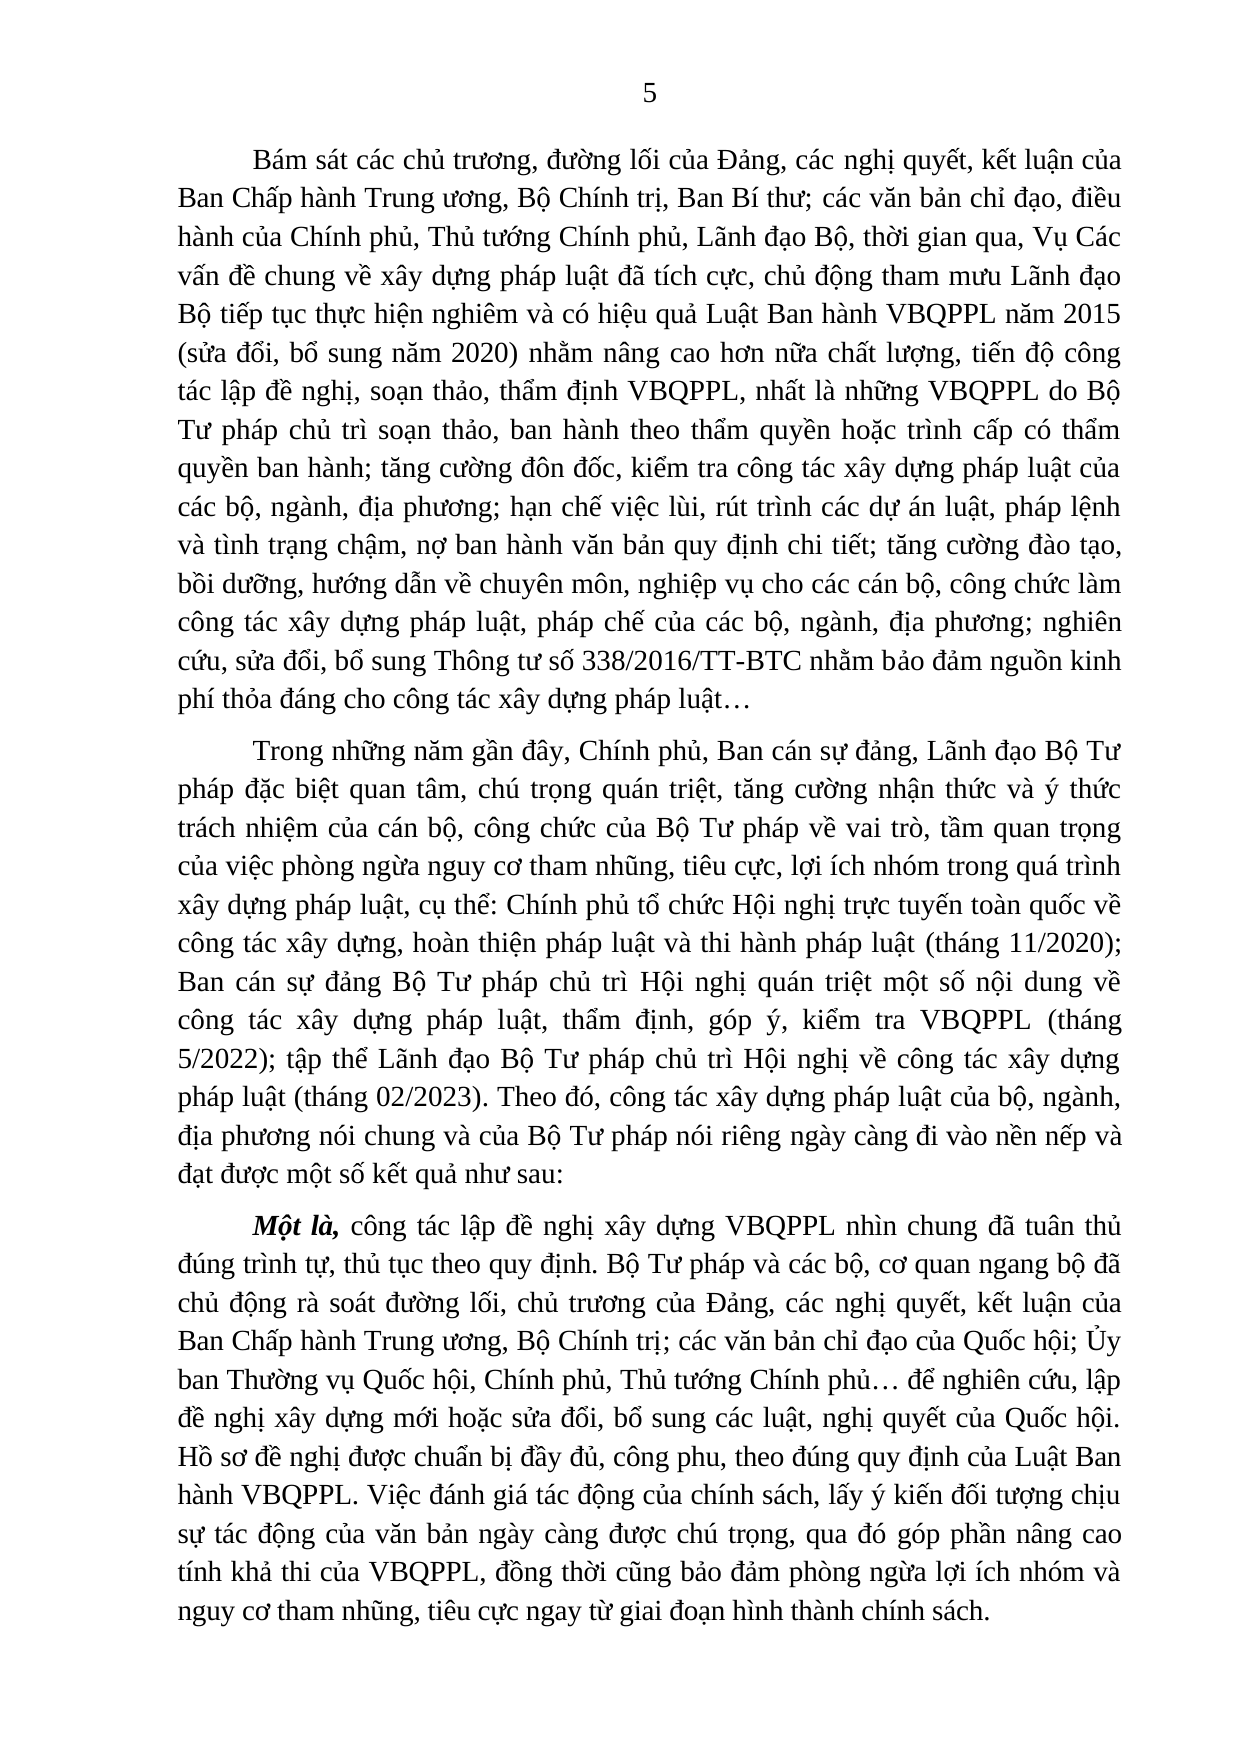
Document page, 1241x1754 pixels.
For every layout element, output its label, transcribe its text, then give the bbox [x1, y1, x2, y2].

text Một là, công tác lập đề nghị xây dựng VBQPPL nhìn chung đã tuân thủ đúng trình tự, thủ tục theo quy định. Bộ Tư pháp và các bộ, cơ quan ngang bộ đã chủ động rà soát đường lối, chủ trương của Đảng, các nghị quyết, kết luận của Ban Chấp hành Trung ương, Bộ Chính trị; các văn bản chỉ đạo của Quốc hội; Ủy ban Thường vụ Quốc hội, Chính phủ, Thủ tướng Chính phủ… để nghiên cứu, lập đề nghị xây dựng mới hoặc sửa đổi, bổ sung các luật, nghị quyết của Quốc hội. Hồ sơ đề nghị được chuẩn bị đầy đủ, công phu, theo đúng quy định của Luật Ban hành VBQPPL. Việc đánh giá tác động của chính sách, lấy ý kiến đối tượng chịu sự tác động của văn bản ngày càng được chú trọng, qua đó góp phần nâng cao tính khả thi của VBQPPL, đồng thời cũng bảo đảm phòng ngừa lợi ích nhóm và nguy cơ tham nhũng, tiêu cực ngay từ giai đoạn hình thành chính sách. [177, 1208, 1122, 1627]
text Bám sát các chủ trương, đường lối của Đảng, các nghị quyết, kết luận của Ban Chấp hành Trung ương, Bộ Chính trị, Ban Bí thư; các văn bản chỉ đạo, điều hành của Chính phủ, Thủ tướng Chính phủ, Lãnh đạo Bộ, thời gian qua, Vụ Các vấn đề chung về xây dựng pháp luật đã tích cực, chủ động tham mưu Lãnh đạo Bộ tiếp tục thực hiện nghiêm và có hiệu quả Luật Ban hành VBQPPL năm 2015 (sửa đổi, bổ sung năm 2020) nhằm nâng cao hơn nữa chất lượng, tiến độ công tác lập đề nghị, soạn thảo, thẩm định VBQPPL, nhất là những VBQPPL do Bộ Tư pháp chủ trì soạn thảo, ban hành theo thẩm quyền hoặc trình cấp có thẩm quyền ban hành; tăng cường đôn đốc, kiểm tra công tác xây dựng pháp luật của các bộ, ngành, địa phương; hạn chế việc lùi, rút trình các dự án luật, pháp lệnh và tình trạng chậm, nợ ban hành văn bản quy định chi tiết; tăng cường đào tạo, bồi dưỡng, hướng dẫn về chuyên môn, nghiệp vụ cho các cán bộ, công chức làm công tác xây dựng pháp luật, pháp chế của các bộ, ngành, địa phương; nghiên cứu, sửa đổi, bổ sung Thông tư số 338/2016/TT-BTC nhằm bảo đảm nguồn kinh phí thỏa đáng cho công tác xây dựng pháp luật… [177, 599, 1122, 715]
text Trong những năm gần đây, Chính phủ, Ban cán sự đảng, Lãnh đạo Bộ Tư pháp đặc biệt quan tâm, chú trọng quán triệt, tăng cường nhận thức và ý thức trách nhiệm của cán bộ, công chức của Bộ Tư pháp về vai trò, tầm quan trọng của việc phòng ngừa nguy cơ tham nhũng, tiêu cực, lợi ích nhóm trong quá trình xây dựng pháp luật, cụ thể: Chính phủ tổ chức Hội nghị trực tuyến toàn quốc về công tác xây dựng, hoàn thiện pháp luật và thi hành pháp luật (tháng 11/2020); Ban cán sự đảng Bộ Tư pháp chủ trì Hội nghị quán triệt một số nội dung về công tác xây dựng pháp luật, thẩm định, góp ý, kiểm tra VBQPPL (tháng 5/2022); tập thể Lãnh đạo Bộ Tư pháp chủ trì Hội nghị về công tác xây dựng pháp luật (tháng 02/2023). Theo đó, công tác xây dựng pháp luật của bộ, ngành, địa phương nói chung và của Bộ Tư pháp nói riêng ngày càng đi vào nền nếp và đạt được một số kết quả như sau: [177, 959, 1122, 1190]
text Bám sát các chủ trương, đường lối của Đảng, các nghị quyết, kết luận của Ban Chấp hành Trung ương, Bộ Chính trị, Ban Bí thư; các văn bản chỉ đạo, điều hành của Chính phủ, Thủ tướng Chính phủ, Lãnh đạo Bộ, thời gian qua, Vụ Các vấn đề chung về xây dựng pháp luật đã tích cực, chủ động tham mưu Lãnh đạo Bộ tiếp tục thực hiện nghiêm và có hiệu quả Luật Ban hành VBQPPL năm 2015 (sửa đổi, bổ sung năm 2020) nhằm nâng cao hơn nữa chất lượng, tiến độ công tác lập đề nghị, soạn thảo, thẩm định VBQPPL, nhất là những VBQPPL do Bộ Tư pháp chủ trì soạn thảo, ban hành theo thẩm quyền hoặc trình cấp có thẩm quyền ban hành; tăng cường đôn đốc, kiểm tra công tác xây dựng pháp luật của các bộ, ngành, địa phương; hạn chế việc lùi, rút trình các dự án luật, pháp lệnh và tình trạng chậm, nợ ban hành văn bản quy định chi tiết; tăng cường đào tạo, bồi dưỡng, hướng dẫn về chuyên môn, nghiệp vụ cho các cán bộ, công chức làm công tác xây dựng pháp luật, pháp chế của các bộ, ngành, địa phương; nghiên cứu, sửa đổi, bổ sung Thông tư số 338/2016/TT-BTC nhằm bảo đảm nguồn kinh phí thỏa đáng cho công tác xây dựng pháp luật… [177, 142, 1122, 528]
